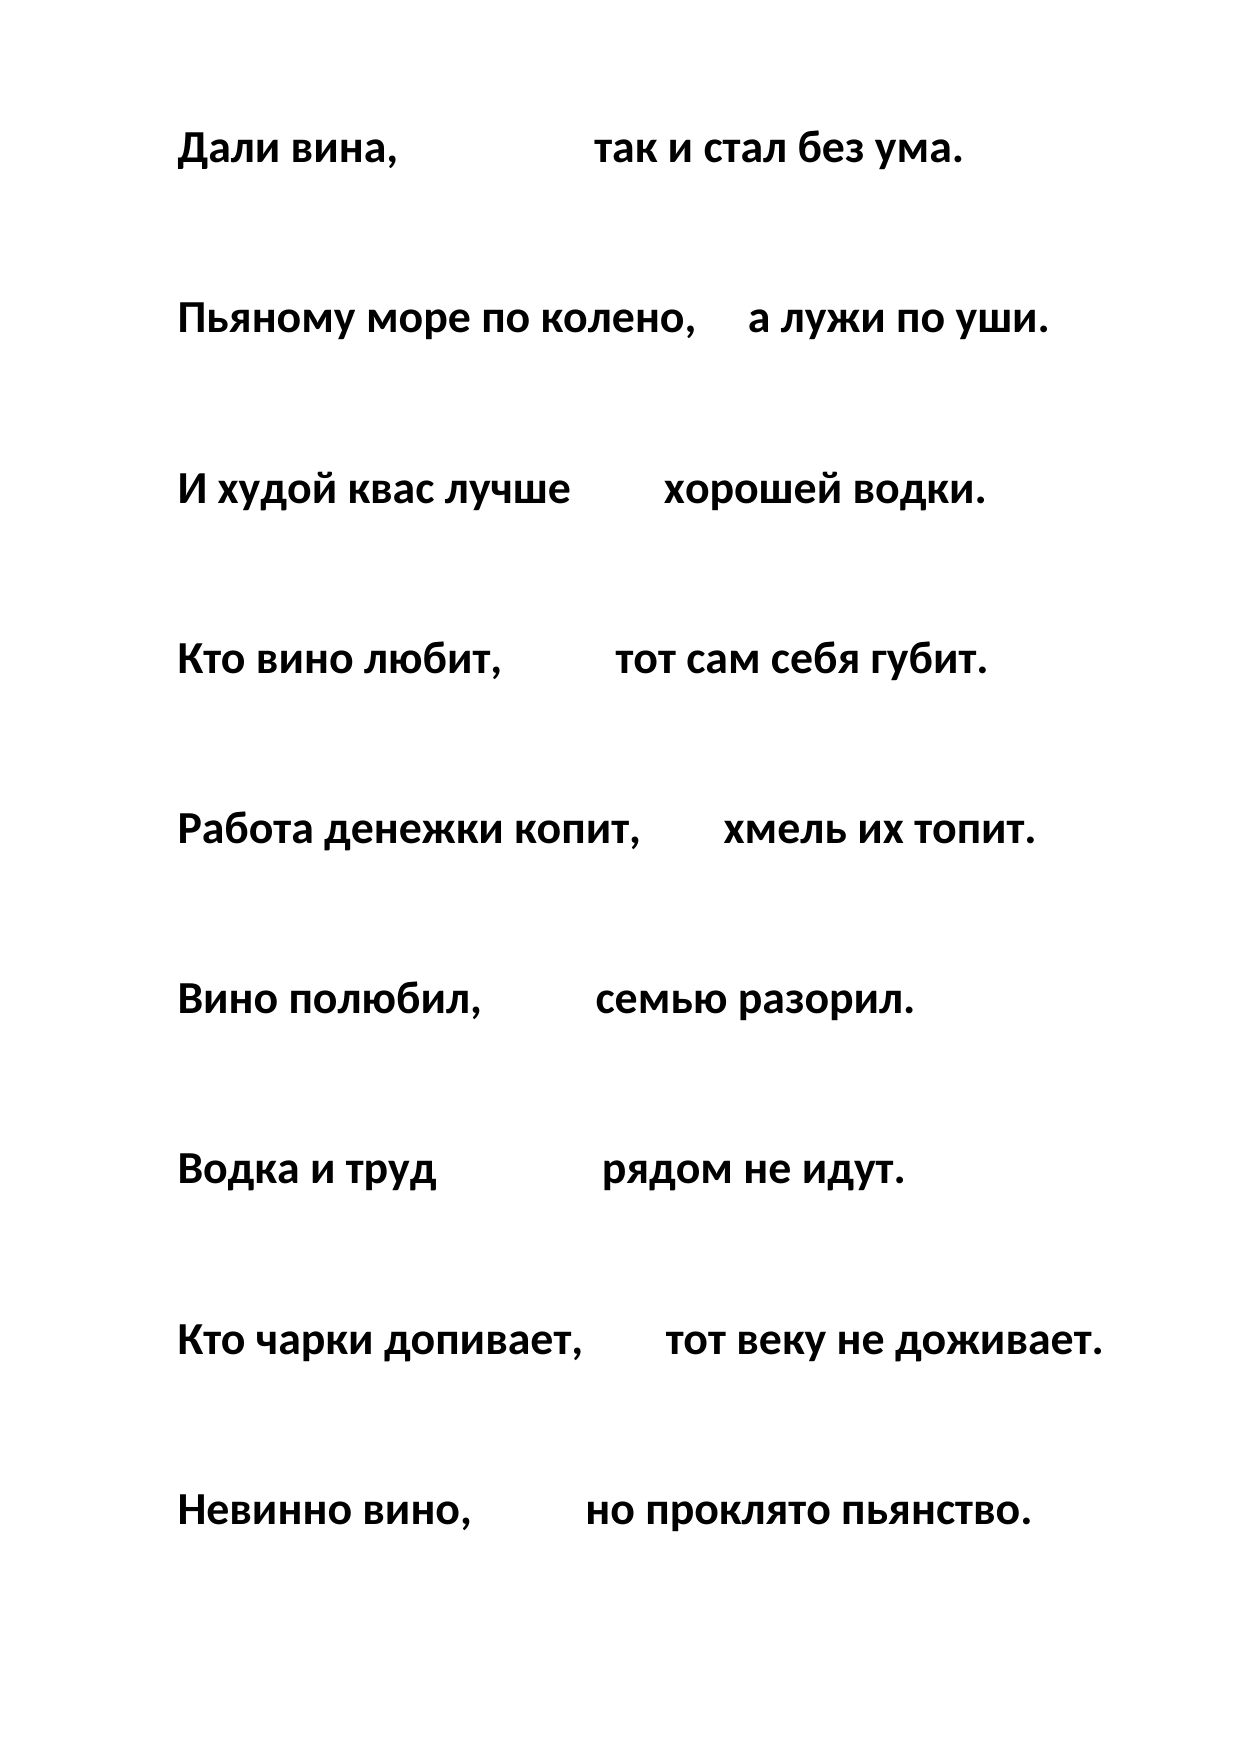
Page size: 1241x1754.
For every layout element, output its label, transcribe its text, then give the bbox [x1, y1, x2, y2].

text Кто вино любит, тот сам себя губит. [177, 629, 1152, 685]
text Кто чарки допивает, тот веку не доживает. [177, 1309, 1152, 1366]
text Работа денежки копит, хмель их топит. [177, 799, 1152, 855]
text И худой квас лучше хорошей водки. [177, 458, 1152, 514]
text Вино полюбил, семью разорил. [177, 969, 1152, 1025]
text Невинно вино, но проклято пьянство. [177, 1480, 1152, 1536]
text Водка и труд рядом не идут. [177, 1139, 1152, 1195]
text Пьяному море по колено, а лужи по уши. [177, 288, 1152, 344]
text Дали вина, так и стал без ума. [177, 118, 1152, 174]
